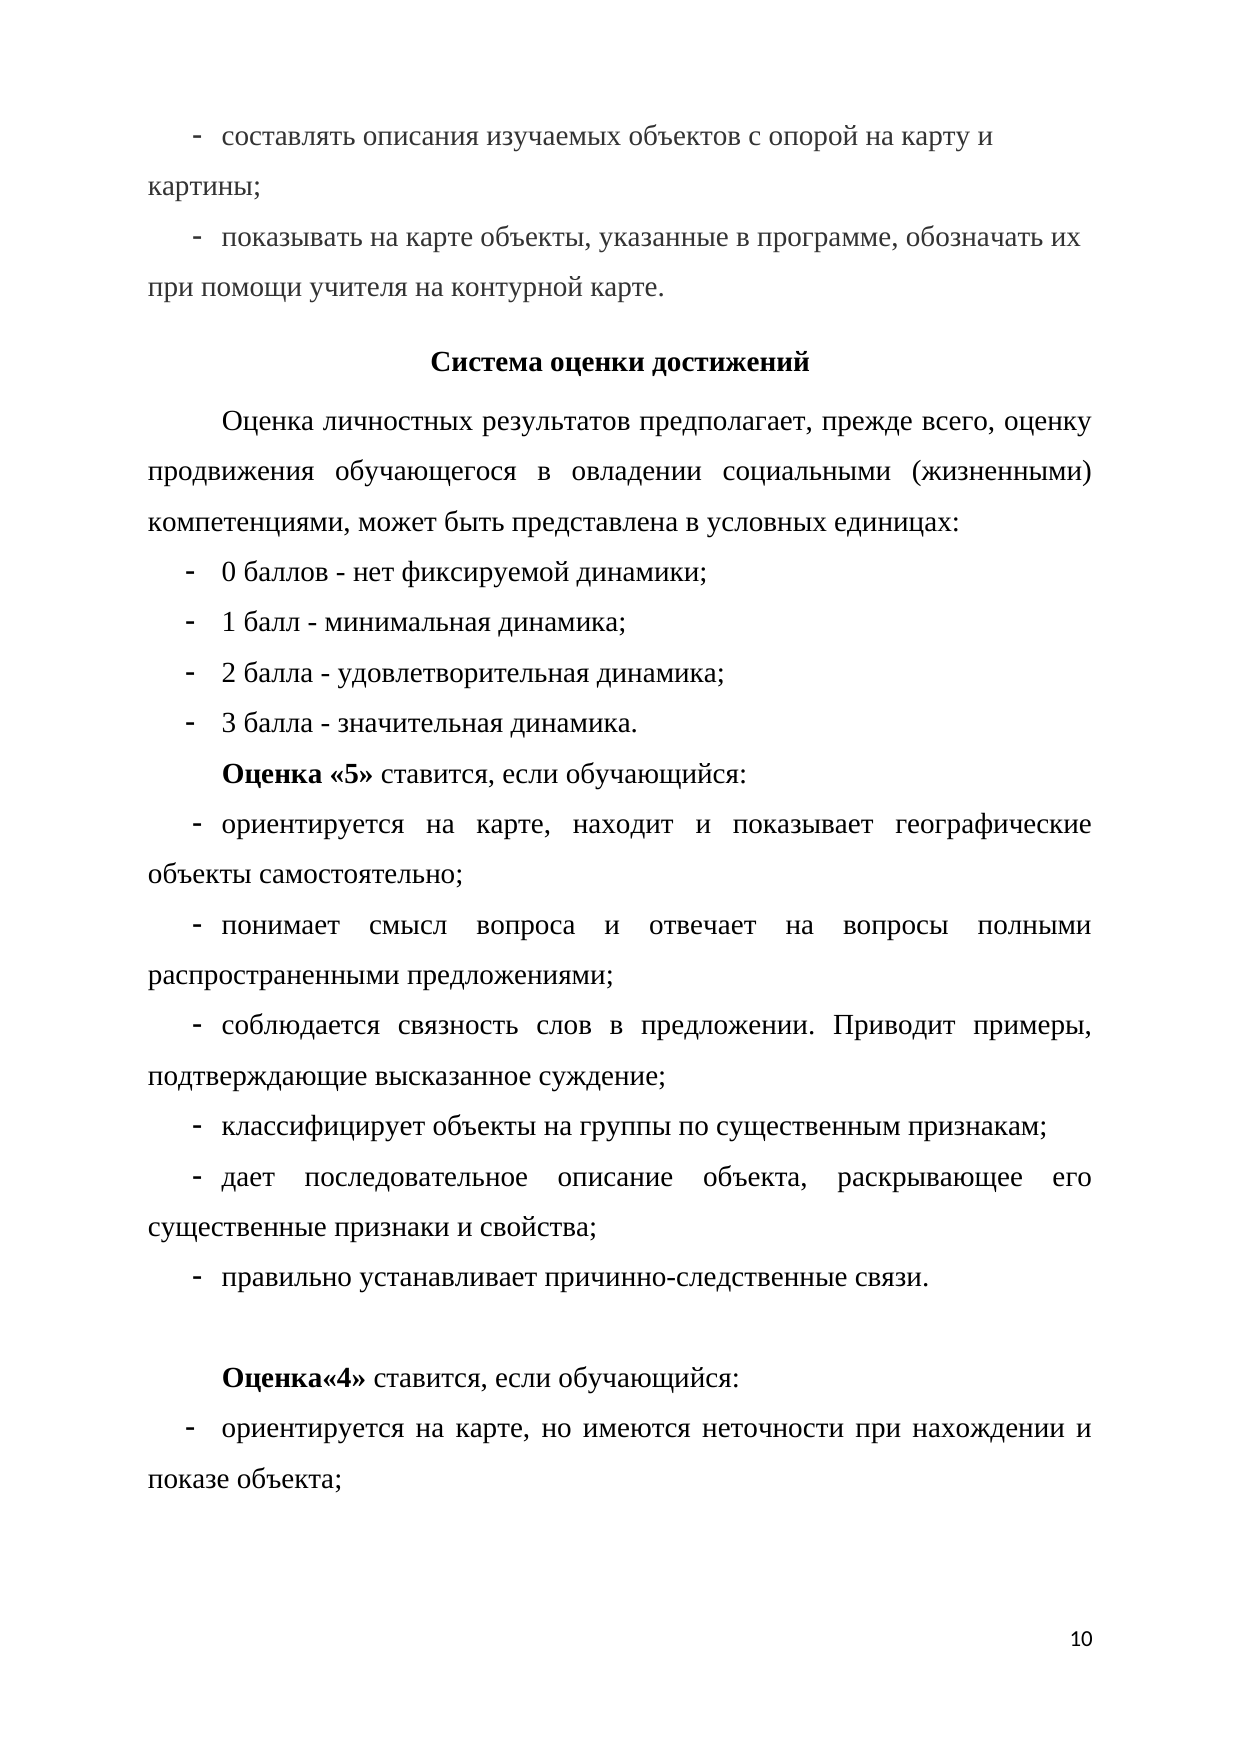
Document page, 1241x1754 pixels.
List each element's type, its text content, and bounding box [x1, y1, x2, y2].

list 2 балла - удовлетворительная динамика; [148, 655, 1092, 688]
list ориентируется на карте, находит и показывает географические объекты самостоятельно; [148, 806, 1092, 890]
list классифицирует объекты на группы по существенным признакам; [148, 1108, 1092, 1142]
list показывать на карте объекты, указанные в программе, обозначать их при помощи учителя на контурной карте. [148, 219, 1092, 303]
text Оценка«4» ставится, если обучающийся: [148, 1360, 1092, 1394]
text Оценка «5» ставится, если обучающийся: [148, 756, 1092, 789]
list соблюдается связность слов в предложении. Приводит примеры, подтверждающие высказанное суждение; [148, 1007, 1092, 1091]
list дает последовательное описание объекта, раскрывающее его существенные признаки и свойства; [148, 1159, 1092, 1243]
list составлять описания изучаемых объектов с опорой на карту и картины; [148, 118, 1092, 202]
list правильно устанавливает причинно-следственные связи. [148, 1259, 1092, 1293]
list ориентируется на карте, но имеются неточности при нахождении и показе объекта; [148, 1410, 1092, 1494]
list 1 балл - минимальная динамика; [148, 604, 1092, 638]
list понимает смысл вопроса и отвечает на вопросы полными распространенными предложениями; [148, 907, 1092, 991]
list 0 баллов - нет фиксируемой динамики; [148, 554, 1092, 588]
list 3 балла - значительная динамика. [148, 705, 1092, 739]
list Оценка личностных результатов предполагает, прежде всего, оценку продвижения обучающегося в овладении социальными (жизненными) компетенциями, может быть представлена в условных единицах: [148, 403, 1092, 537]
text Система оценки достижений [148, 344, 1092, 378]
